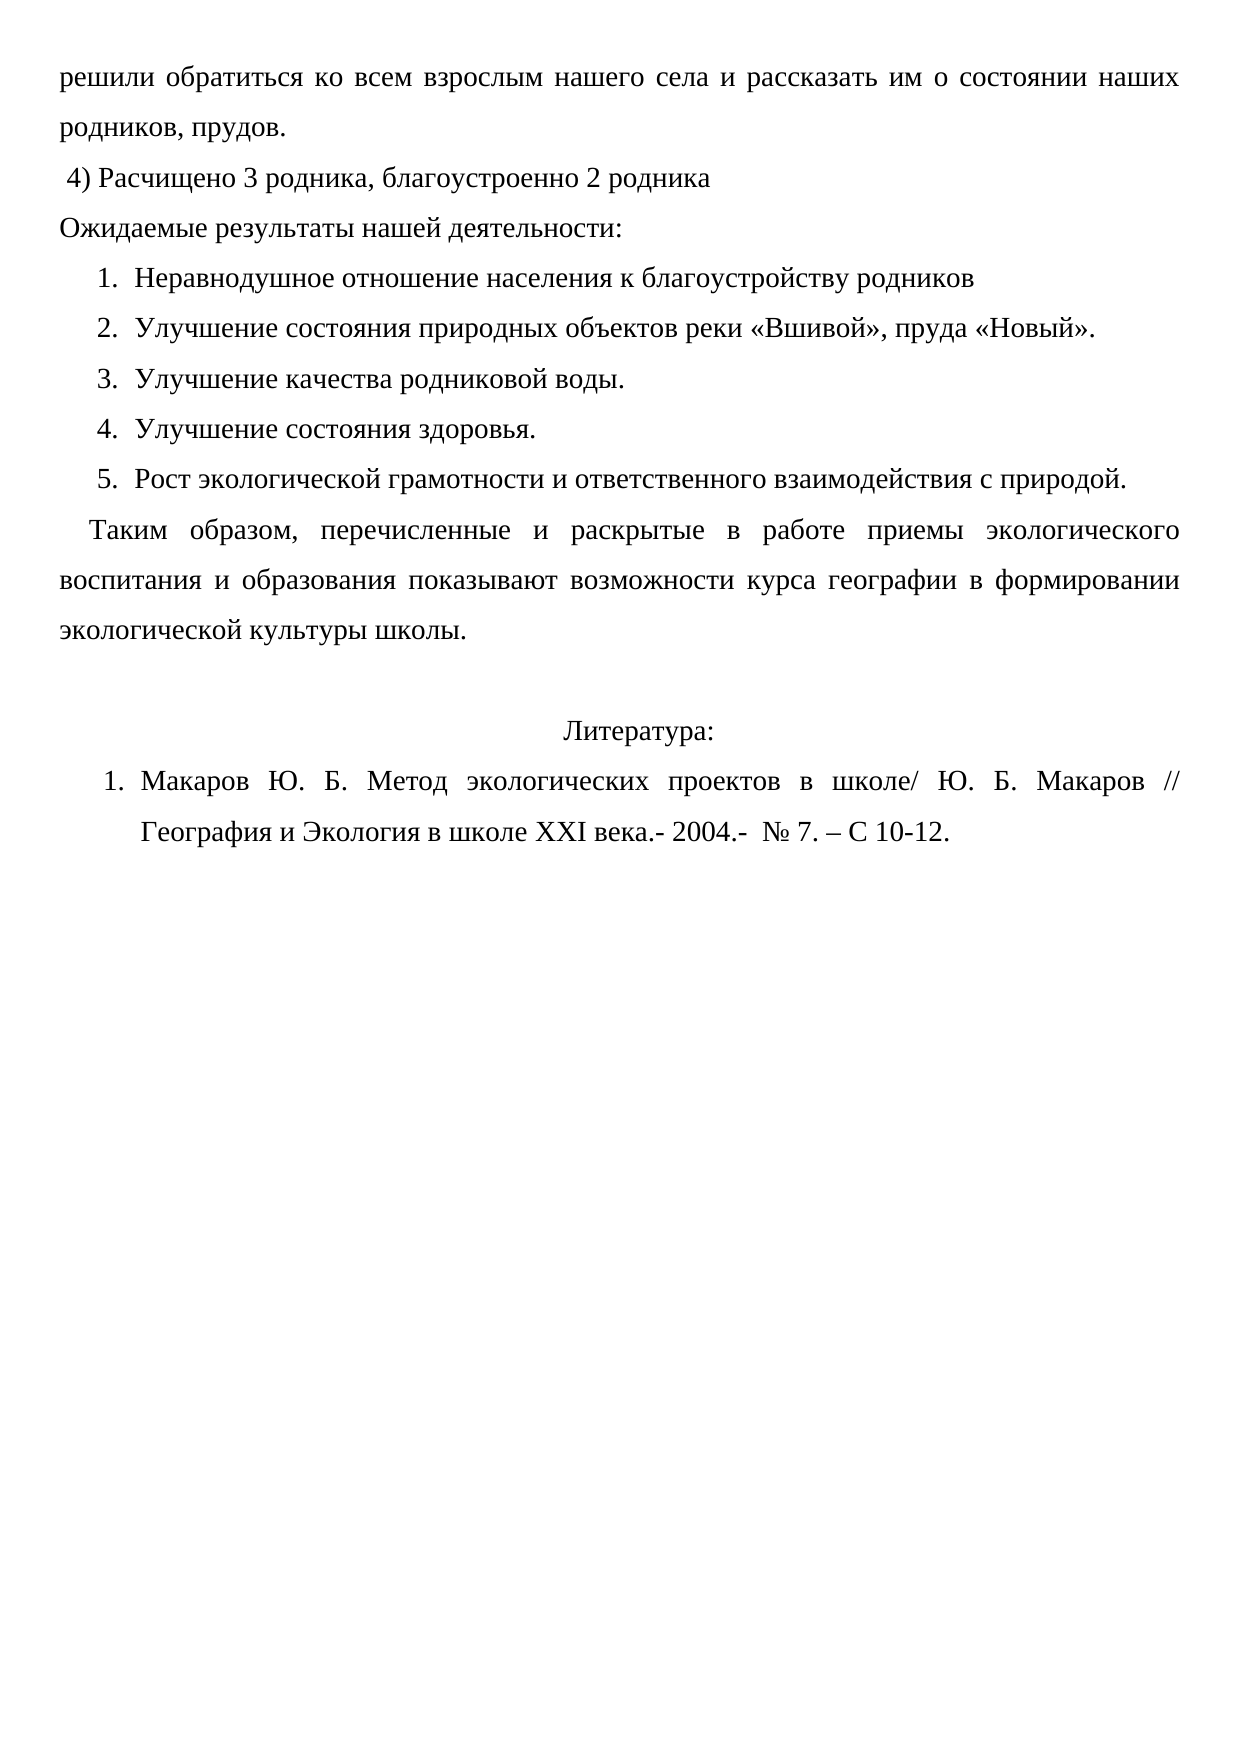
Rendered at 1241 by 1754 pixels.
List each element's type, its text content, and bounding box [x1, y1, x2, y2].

list Улучшение состояния природных объектов реки «Вшивой», пруда «Новый». [97, 311, 1181, 344]
text Таким образом, перечисленные и раскрытые в работе приемы экологического воспитания и образования показывают возможности курса географии в формировании экологической культуры школы. [59, 512, 1181, 646]
list Макаров Ю. Б. Метод экологических проектов в школе/ Ю. Б. Макаров // География и Экология в школе XXI века.- 2004.- № 7. – С 10-12. [103, 763, 1181, 847]
list Улучшение качества родниковой воды. [97, 361, 1181, 394]
list Улучшение состояния здоровья. [97, 411, 1181, 445]
text Ожидаемые результаты нашей деятельности: [59, 210, 1181, 243]
text Литература: [97, 713, 1181, 747]
list Рост экологической грамотности и ответственного взаимодействия с природой. [97, 462, 1181, 495]
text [59, 59, 1181, 143]
text 4) Расчищено 3 родника, благоустроенно 2 родника [59, 160, 1181, 193]
list Неравнодушное отношение населения к благоустройству родников [97, 260, 1181, 294]
